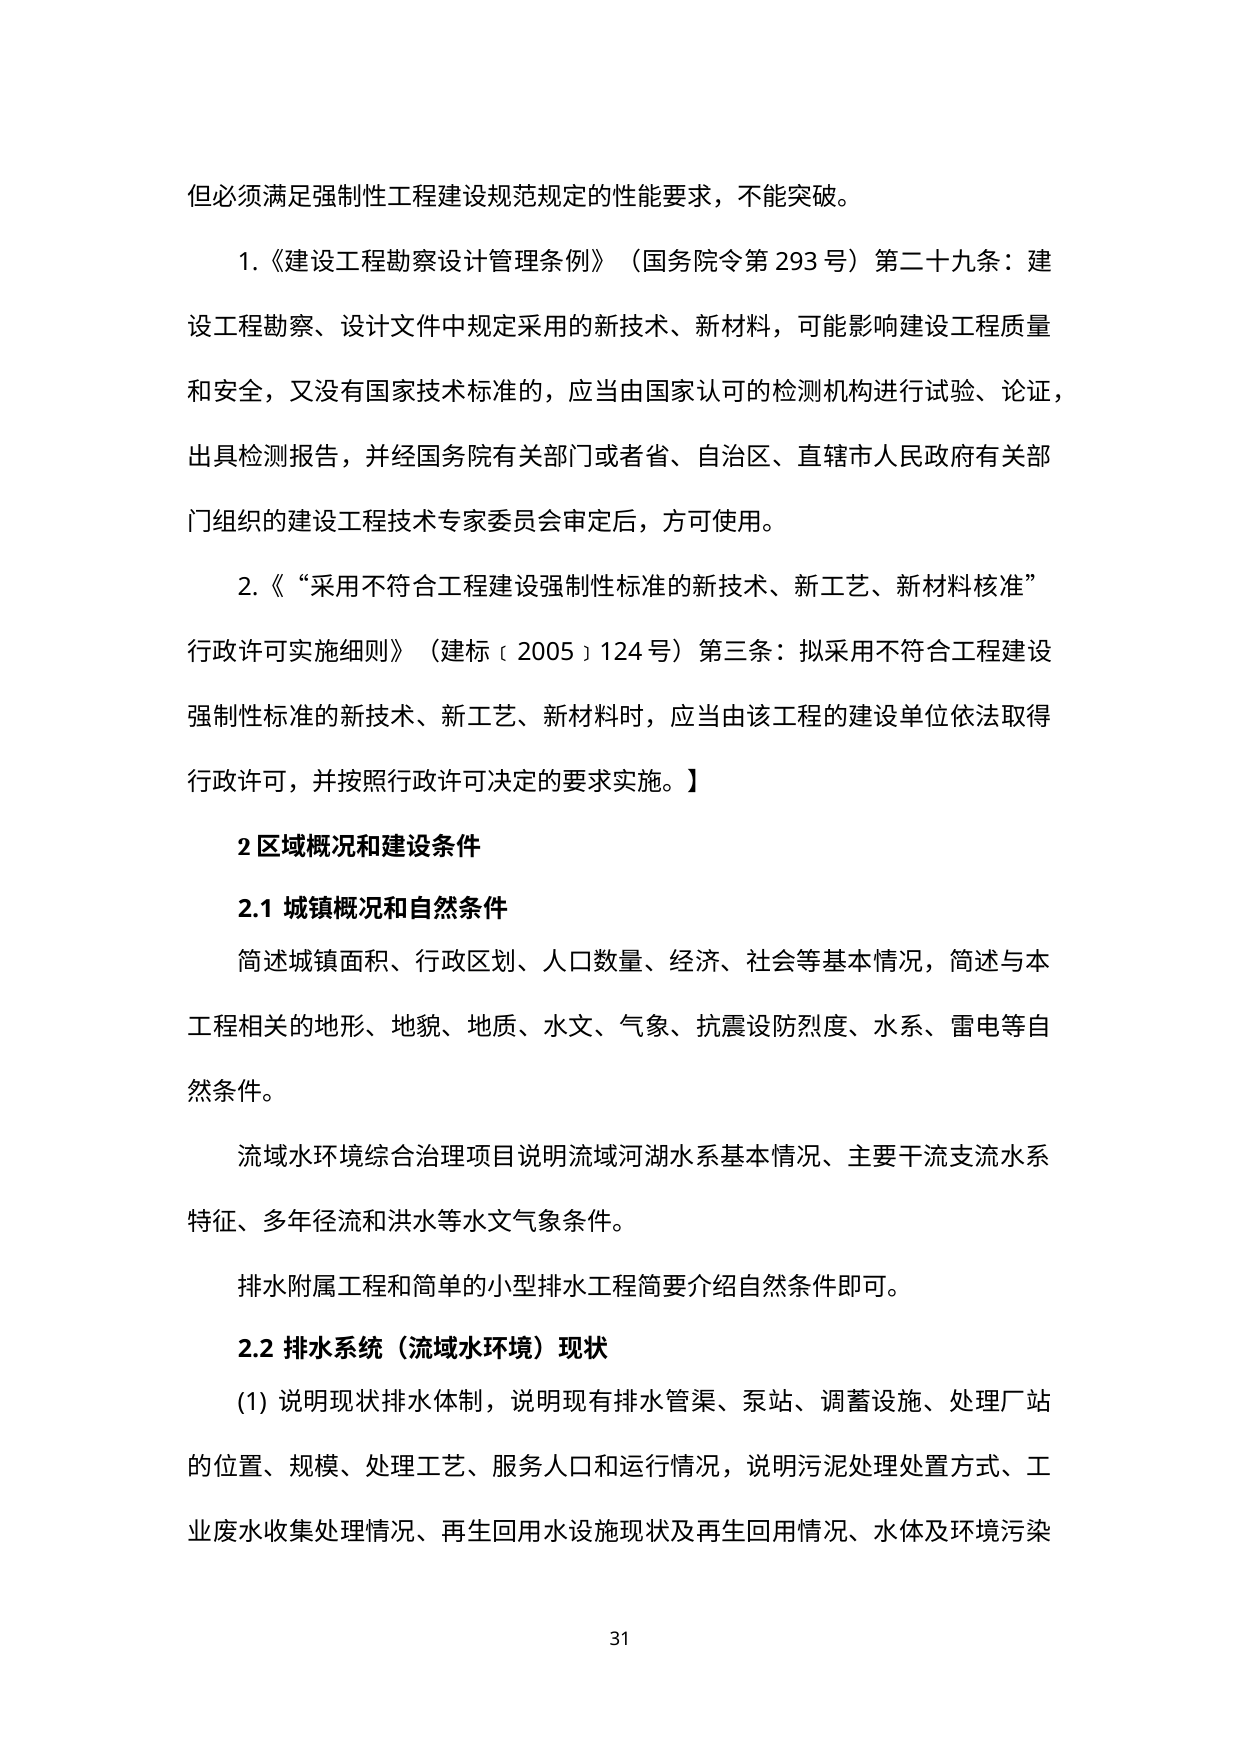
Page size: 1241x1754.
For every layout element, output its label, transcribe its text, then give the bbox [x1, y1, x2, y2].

list 城镇概况和自然条件 [187, 877, 1053, 927]
title 区域概况和建设条件 [187, 812, 1053, 877]
text 2.《“采用不符合工程建设强制性标准的新技术、新工艺、新材料核准”行政许可实施细则》（建标﹝2005﹞124号）第三条：拟采用不符合工程建设强制性标准的新技术、新工艺、新材料时，应当由该工程的建设单位依法取得行政许可，并按照行政许可决定的要求实施。】 [187, 552, 1053, 812]
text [187, 162, 1053, 227]
text 排水附属工程和简单的小型排水工程简要介绍自然条件即可。 [187, 1252, 1053, 1317]
text 简述城镇面积、行政区划、人口数量、经济、社会等基本情况，简述与本工程相关的地形、地貌、地质、水文、气象、抗震设防烈度、水系、雷电等自然条件。 [187, 927, 1053, 1122]
text 流域水环境综合治理项目说明流域河湖水系基本情况、主要干流支流水系特征、多年径流和洪水等水文气象条件。 [187, 1122, 1053, 1252]
list 排水系统（流域水环境）现状 [187, 1317, 1053, 1367]
text 1.《建设工程勘察设计管理条例》（国务院令第293号）第二十九条：建设工程勘察、设计文件中规定采用的新技术、新材料，可能影响建设工程质量和安全，又没有国家技术标准的，应当由国家认可的检测机构进行试验、论证，出具检测报告，并经国务院有关部门或者省、自治区、直辖市人民政府有关部门组织的建设工程技术专家委员会审定后，方可使用。 [187, 227, 1053, 552]
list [187, 1367, 1053, 1562]
